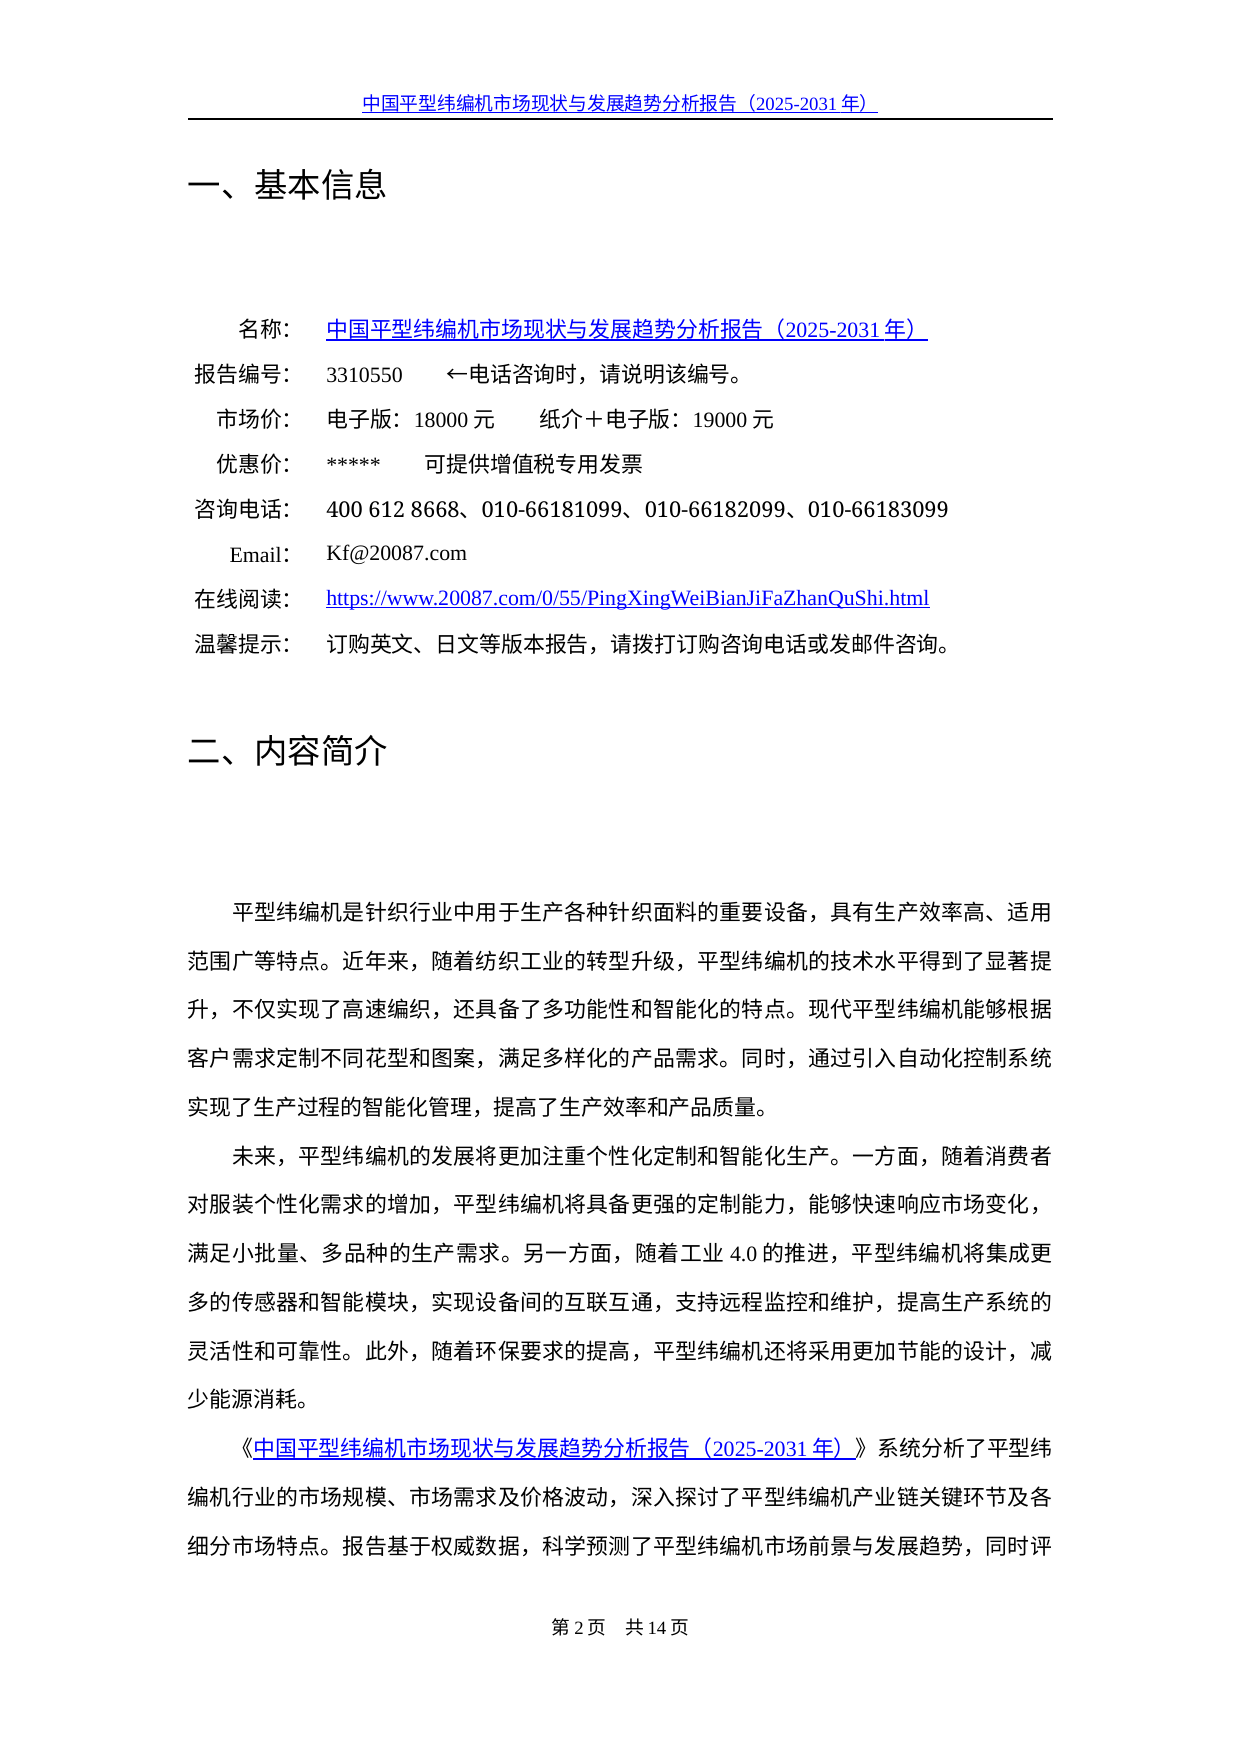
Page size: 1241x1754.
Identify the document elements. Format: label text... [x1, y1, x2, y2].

table_cell 咨询电话： [167, 492, 315, 537]
table_cell 订购英文、日文等版本报告，请拨打订购咨询电话或发邮件咨询。 [315, 627, 1073, 672]
table_cell 400 612 8668、010-66181099、010-66182099、010-66183099 [315, 492, 1073, 537]
title 一、基本信息 [187, 150, 1053, 215]
table_cell 在线阅读： [167, 582, 315, 627]
table_header 中国平型纬编机市场现状与发展趋势分析报告（2025-2031年） [315, 312, 1073, 357]
table_cell 市场价： [167, 402, 315, 447]
title 二、内容简介 [187, 717, 1053, 782]
table_cell ***** 可提供增值税专用发票 [315, 447, 1073, 492]
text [187, 894, 1053, 1561]
table_cell Email： [167, 537, 315, 582]
table_header 名称： [167, 312, 315, 357]
table_cell 报告编号： [167, 357, 315, 402]
table_cell 3310550 ←电话咨询时，请说明该编号。 [315, 357, 1073, 402]
table_cell 电子版：18000 元 纸介＋电子版：19000 元 [315, 402, 1073, 447]
table_cell Kf@20087.com [315, 537, 1073, 582]
table_cell [315, 582, 1073, 627]
table_cell 优惠价： [167, 447, 315, 492]
table_cell 温馨提示： [167, 627, 315, 672]
